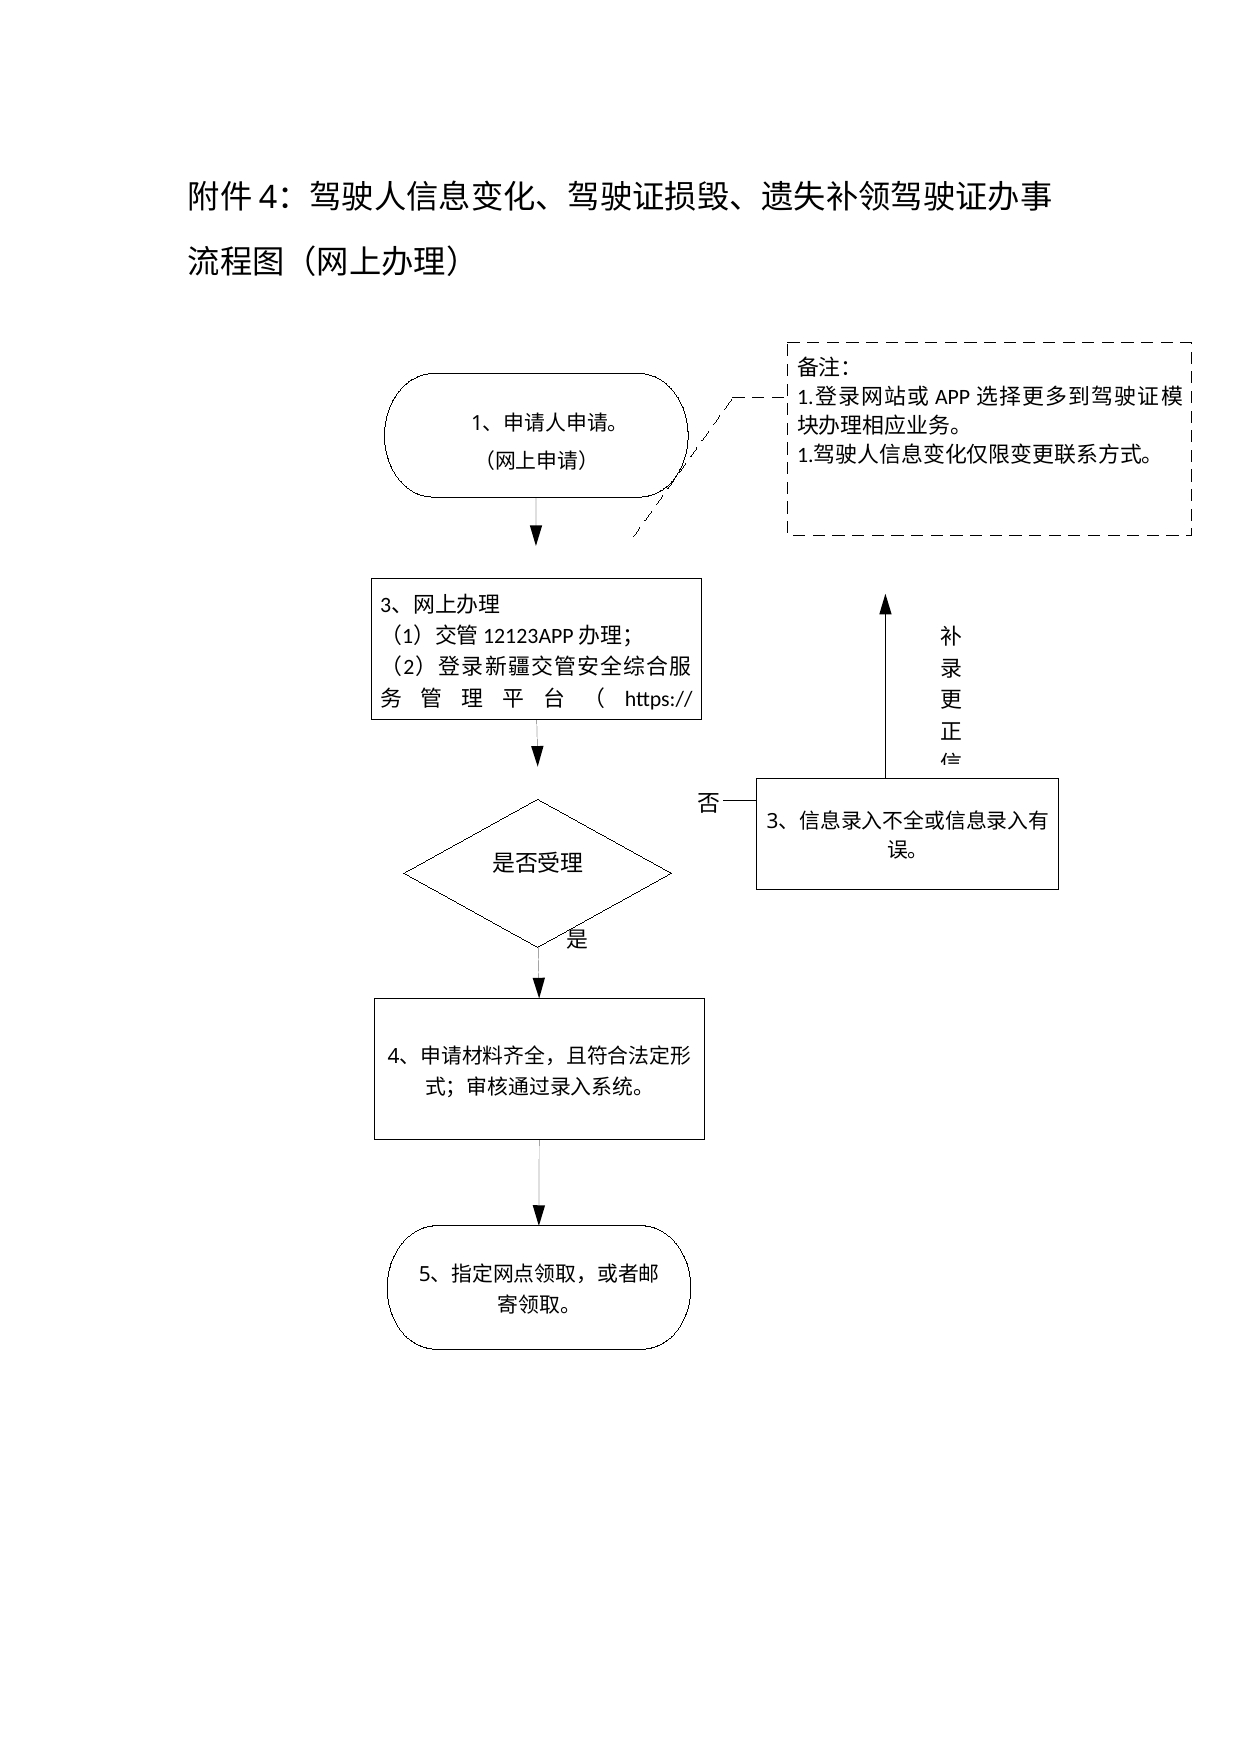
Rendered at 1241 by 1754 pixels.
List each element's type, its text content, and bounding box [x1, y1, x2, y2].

text 附件4：驾驶人信息变化、驾驶证损毁、遗失补领驾驶证办事流程图（网上办理） [187, 162, 1053, 292]
